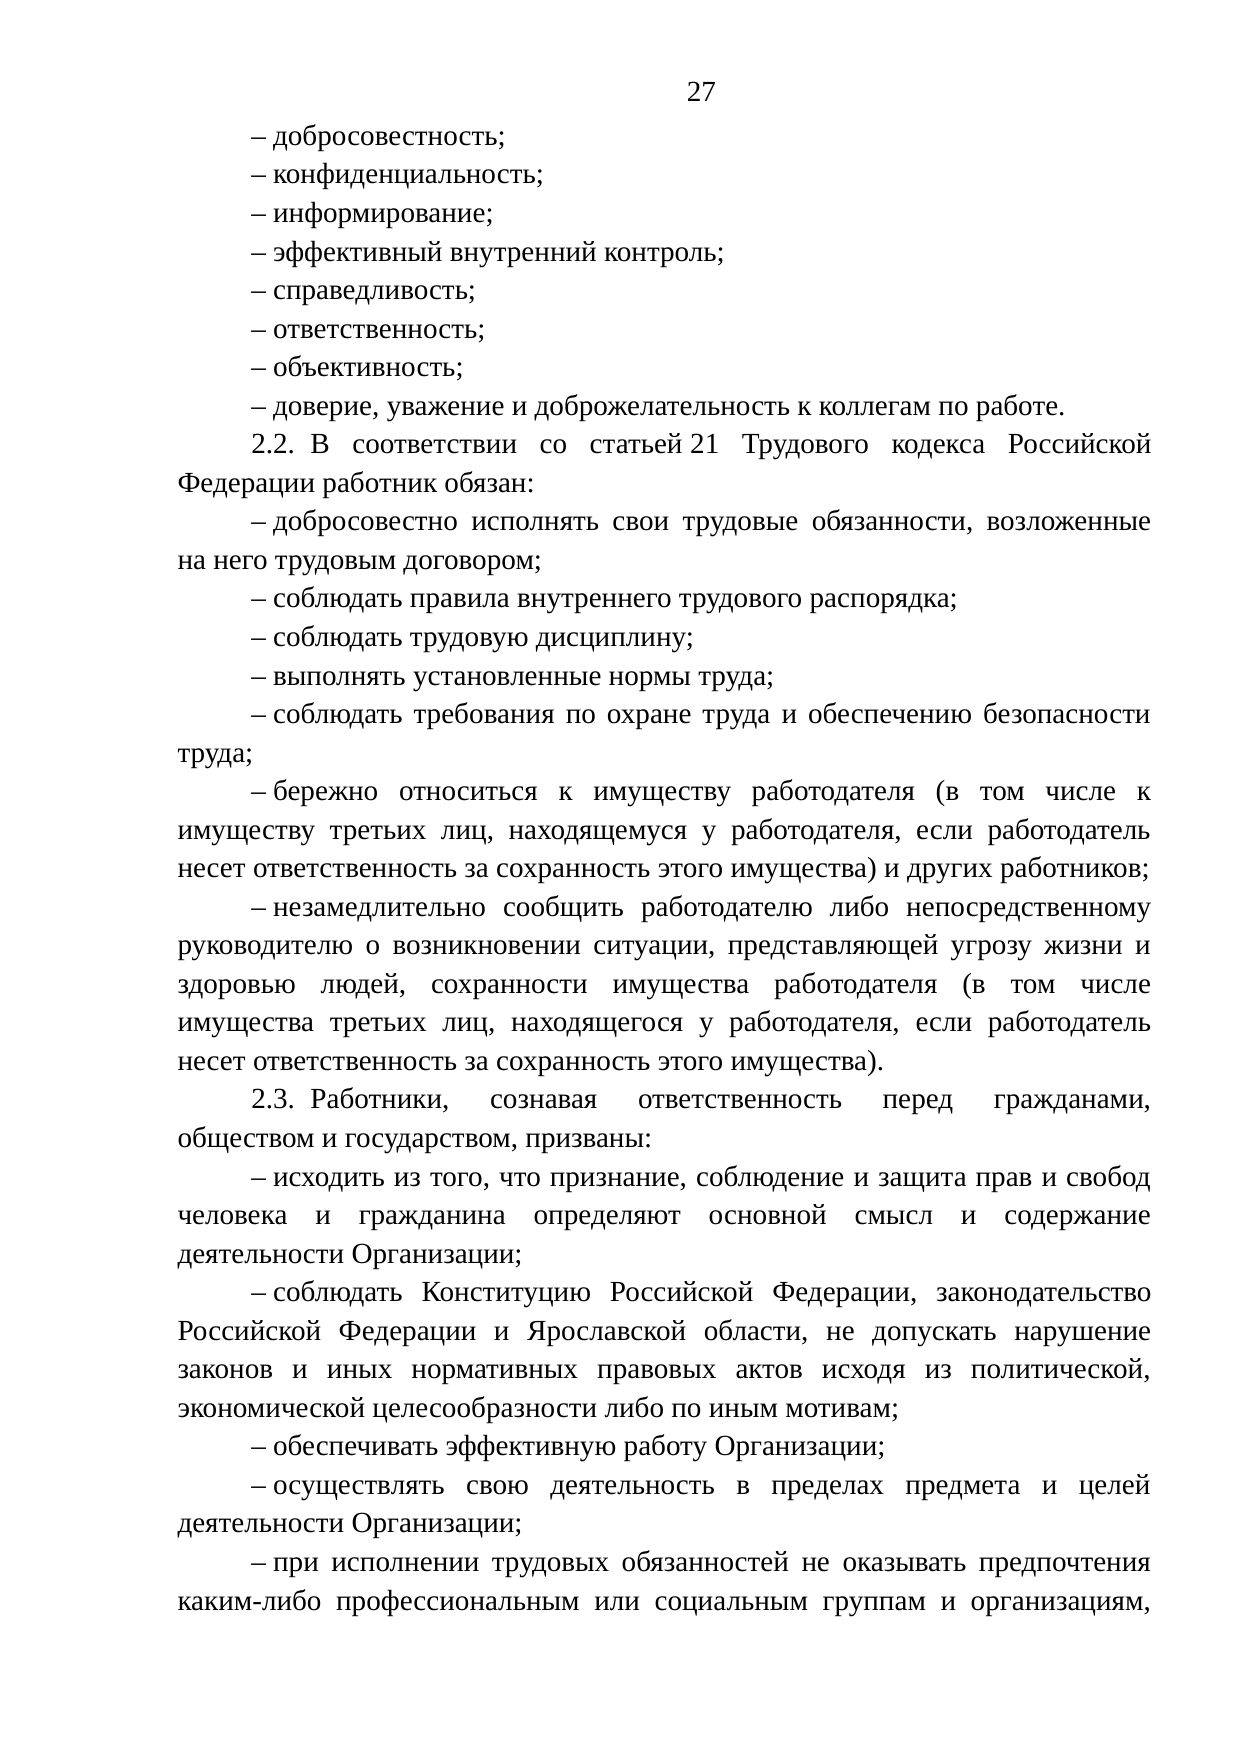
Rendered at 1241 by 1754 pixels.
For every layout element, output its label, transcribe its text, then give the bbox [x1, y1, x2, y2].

text – информирование; [177, 195, 1152, 229]
text – доверие, уважение и доброжелательность к коллегам по работе. [177, 388, 1152, 421]
text – незамедлительно сообщить работодателю либо непосредственному руководителю о возникновении ситуации, представляющей угрозу жизни и здоровью людей, сохранности имущества работодателя (в том числе имущества третьих лиц, находящегося у работодателя, если работодатель несет ответственность за сохранность этого имущества). [177, 889, 1152, 1077]
text – выполнять установленные нормы труда; [177, 658, 1152, 691]
text – добросовестность; [177, 118, 1152, 152]
text – бережно относиться к имуществу работодателя (в том числе к имуществу третьих лиц, находящемуся у работодателя, если работодатель несет ответственность за сохранность этого имущества) и других работников; [177, 773, 1152, 884]
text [177, 1544, 1152, 1616]
text – добросовестно исполнять свои трудовые обязанности, возложенные на него трудовым договором; [177, 503, 1152, 576]
list В соответствии со статьей 21 Трудового кодекса Российской Федерации работник обязан: [177, 426, 1152, 498]
text – эффективный внутренний контроль; [177, 234, 1152, 267]
text – конфиденциальность; [177, 157, 1152, 190]
text – ответственность; [177, 311, 1152, 344]
text – соблюдать требования по охране труда и обеспечению безопасности труда; [177, 696, 1152, 768]
text – соблюдать правила внутреннего трудового распорядка; [177, 581, 1152, 614]
text – справедливость; [177, 272, 1152, 306]
text – соблюдать Конституцию Российской Федерации, законодательство Российской Федерации и Ярославской области, не допускать нарушение законов и иных нормативных правовых актов исходя из политической, экономической целесообразности либо по иным мотивам; [177, 1274, 1152, 1423]
text – осуществлять свою деятельность в пределах предмета и целей деятельности Организации; [177, 1467, 1152, 1539]
text – обеспечивать эффективную работу Организации; [177, 1428, 1152, 1462]
text – объективность; [177, 349, 1152, 383]
text – соблюдать трудовую дисциплину; [177, 619, 1152, 653]
list Работники, сознавая ответственность перед гражданами, обществом и государством, призваны: [177, 1082, 1152, 1154]
text – исходить из того, что признание, соблюдение и защита прав и свобод человека и гражданина определяют основной смысл и содержание деятельности Организации; [177, 1159, 1152, 1269]
